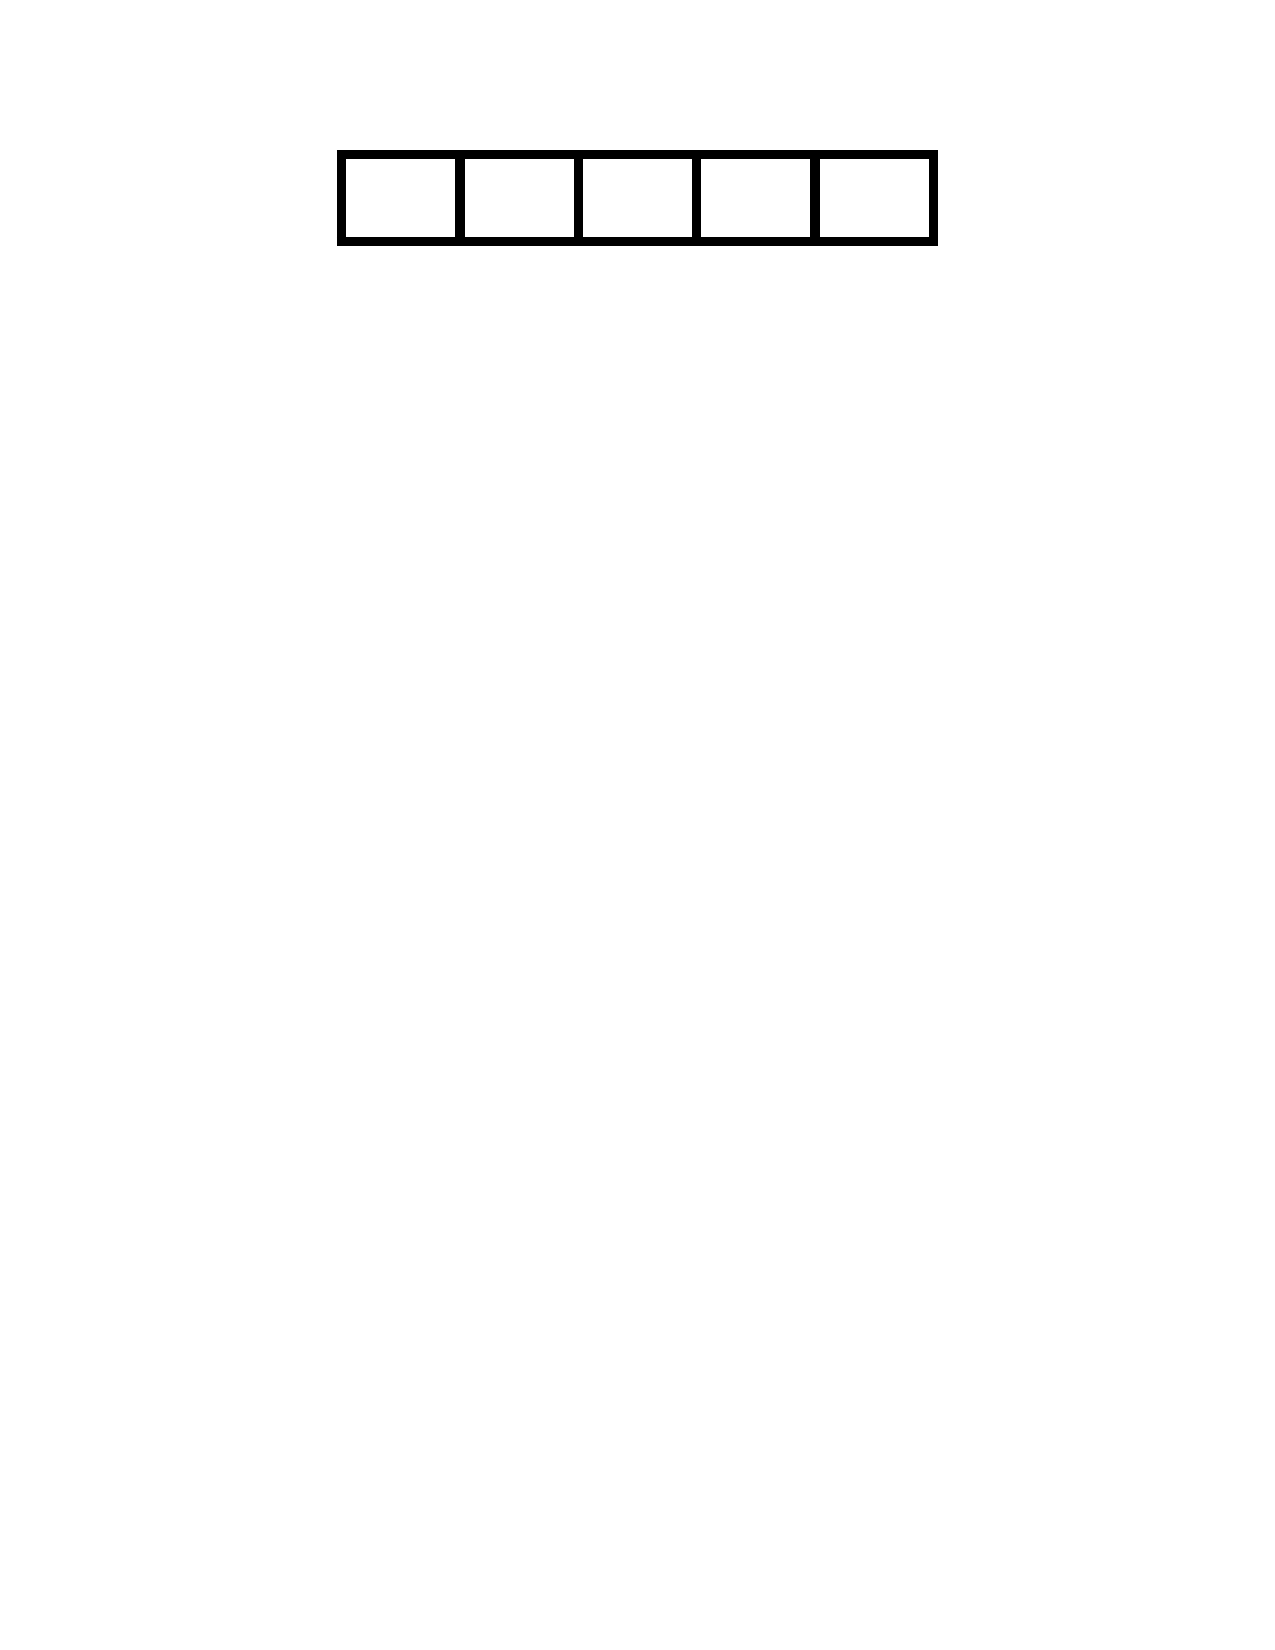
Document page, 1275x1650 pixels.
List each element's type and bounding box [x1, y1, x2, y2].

table_cell [820, 159, 929, 237]
table_cell [701, 159, 810, 237]
table_cell [583, 159, 692, 237]
table_cell [346, 159, 455, 237]
table_cell [465, 159, 574, 237]
